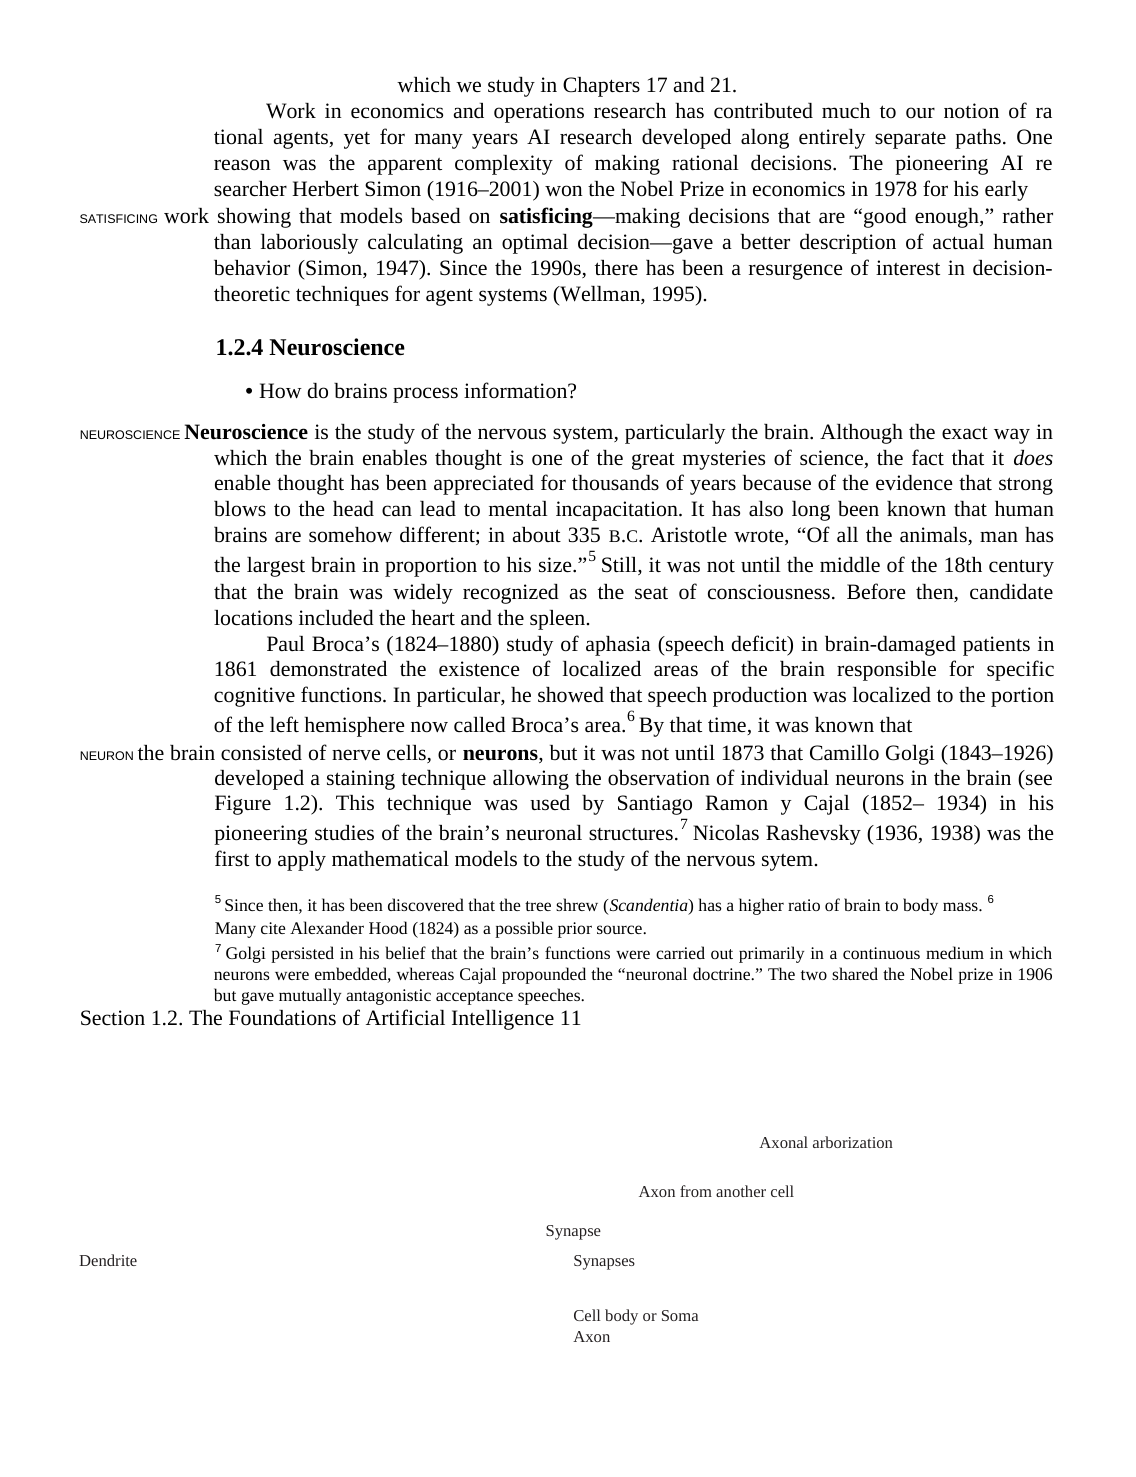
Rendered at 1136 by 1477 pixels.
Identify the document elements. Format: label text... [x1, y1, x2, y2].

text NEUROSCIENCE Neuroscience is the study of the nervous system, particularly the brain. Although the exact way in which the brain enables thought is one of the great mysteries of science, the fact that it does enable thought has been appreciated for thousands of years because of the evidence that strong blows to the head can lead to mental incapacitation. It has also long been known that human brains are somehow different; in about 335 B.C. Aristotle wrote, “Of all the animals, man has the largest brain in proportion to his size.”5 Still, it was not until the middle of the 18th century that the brain was widely recognized as the seat of consciousness. Before then, candidate locations included the heart and the spleen. [79, 419, 1055, 630]
text Section 1.2. The Foundations of Artificial Intelligence 11 [79, 1005, 1067, 1030]
text 7 Golgi persisted in his belief that the brain’s functions were carried out primarily in a continuous medium in which neurons were embedded, whereas Cajal propounded the “neuronal doctrine.” The two shared the Nobel prize in 1906 but gave mutually antagonistic acceptance speeches. [214, 941, 1054, 1005]
text NEURON the brain consisted of nerve cells, or neurons, but it was not until 1873 that Camillo Golgi (1843–1926) developed a staining technique allowing the observation of individual neurons in the brain (see Figure 1.2). This technique was used by Santiago Ramon y Cajal (1852– 1934) in his pioneering studies of the brain’s neuronal structures.7 Nicolas Rashevsky (1936, 1938) was the first to apply mathematical models to the study of the nervous sytem. [79, 739, 1055, 872]
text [79, 72, 1056, 97]
text Cell body or Soma [573, 1305, 1067, 1324]
text SATISFICING work showing that models based on satisficing—making decisions that are “good enough,” rather than laboriously calculating an optimal decision—gave a better description of actual human behavior (Simon, 1947). Since the 1990s, there has been a resurgence of interest in decision-theoretic techniques for agent systems (Wellman, 1995). [79, 203, 1054, 306]
text Paul Broca’s (1824–1880) study of aphasia (speech deficit) in brain-damaged patients in 1861 demonstrated the existence of localized areas of the brain responsible for specific cognitive functions. In particular, he showed that speech production was localized to the portion of the left hemisphere now called Broca’s area.6 By that time, it was known that [214, 631, 1055, 738]
text Axonal arborization [79, 1133, 893, 1152]
text 5 Since then, it has been discovered that the tree shrew (Scandentia) has a higher ratio of brain to body mass. 6 Many cite Alexander Hood (1824) as a possible prior source. [214, 893, 1034, 938]
text 1.2.4 Neuroscience [215, 332, 1067, 360]
text Axon from another cell [79, 1182, 794, 1201]
text Synapse [79, 1220, 1067, 1239]
text Synapses [573, 1251, 1067, 1270]
text Dendrite [79, 1251, 573, 1270]
text Work in economics and operations research has contributed much to our notion of ra tional agents, yet for many years AI research developed along entirely separate paths. One reason was the apparent complexity of making rational decisions. The pioneering AI re searcher Herbert Simon (1916–2001) won the Nobel Prize in economics in 1978 for his early [214, 98, 1054, 201]
text • How do brains process information? [245, 378, 1067, 403]
text Axon [573, 1327, 1067, 1346]
